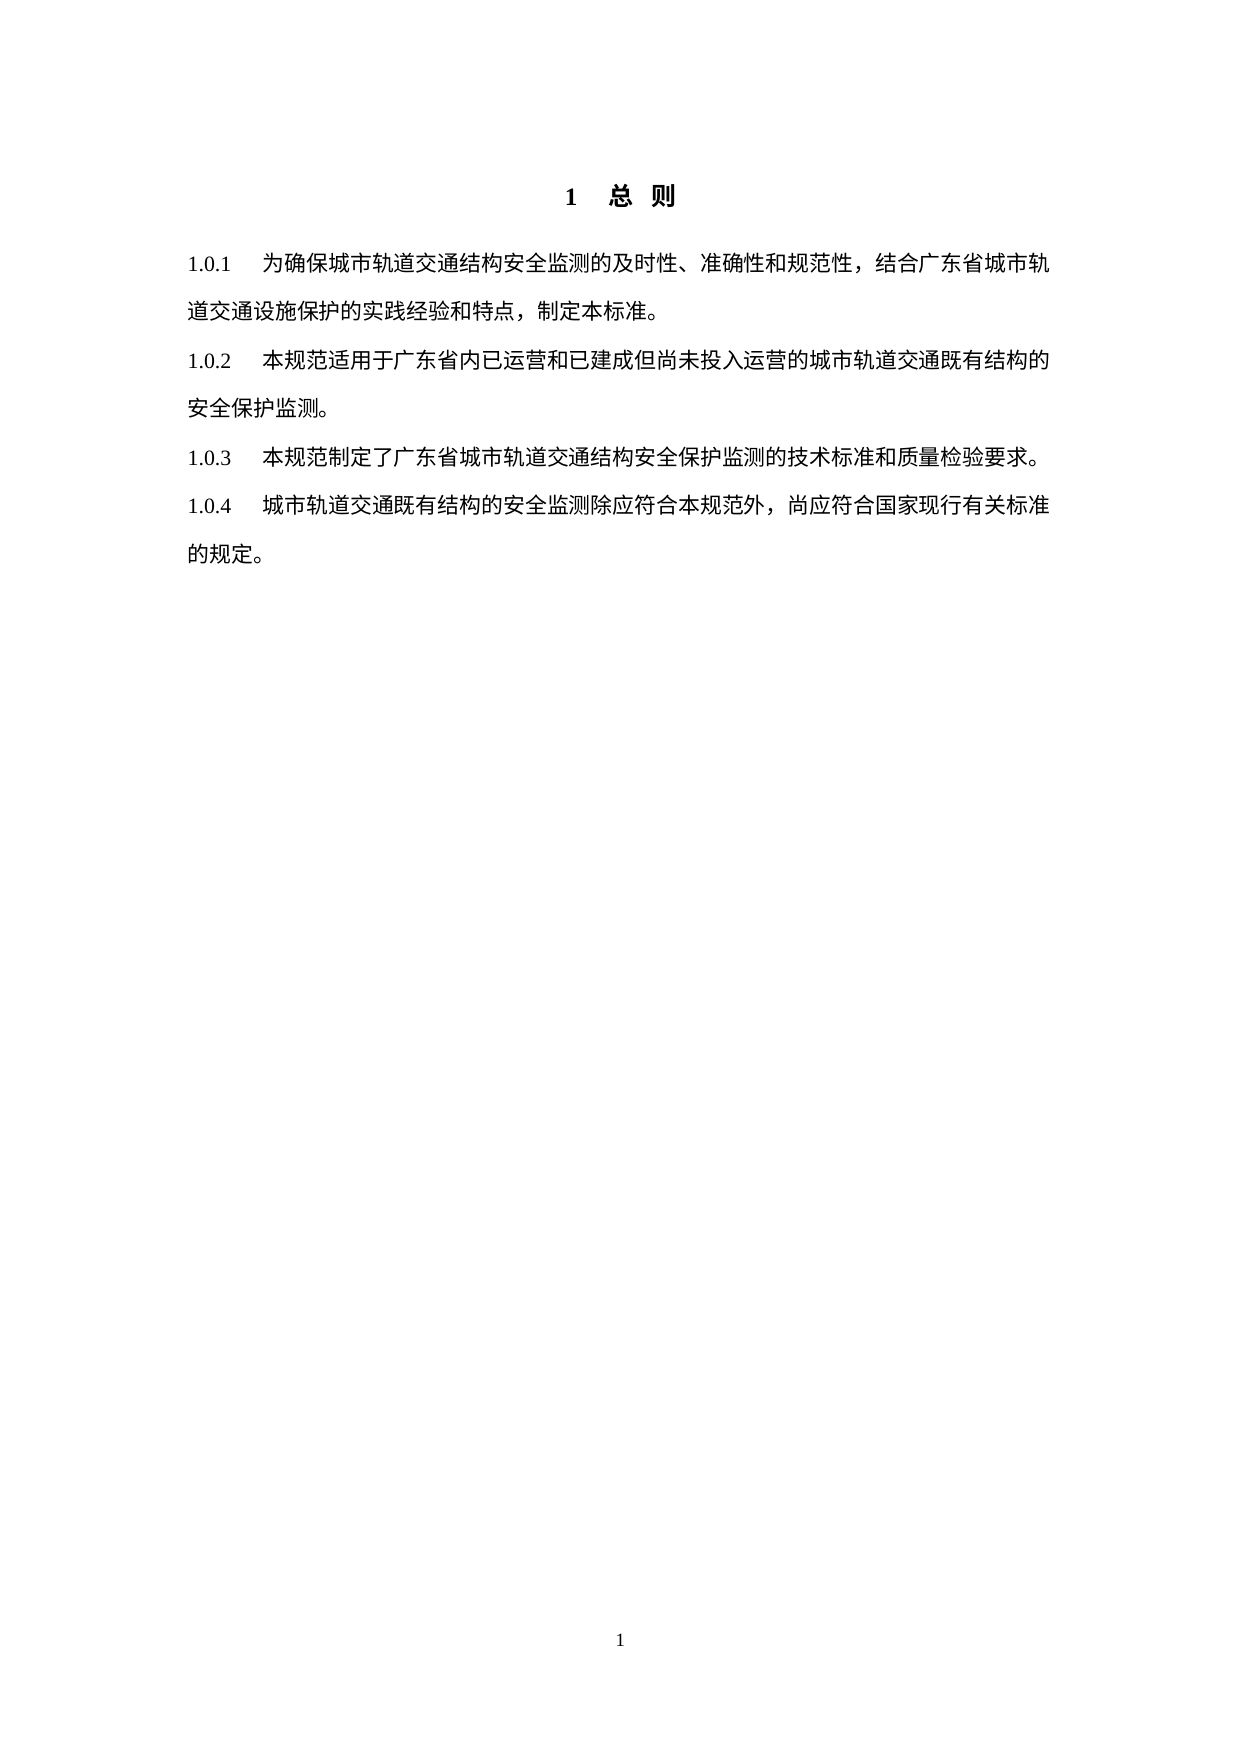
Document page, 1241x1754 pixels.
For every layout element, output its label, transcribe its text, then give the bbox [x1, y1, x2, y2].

list 总 则 [187, 162, 1053, 227]
list 本规范制定了广东省城市轨道交通结构安全保护监测的技术标准和质量检验要求。 [187, 439, 1053, 472]
list 城市轨道交通既有结构的安全监测除应符合本规范外，尚应符合国家现行有关标准的规定。 [187, 488, 1053, 569]
list 为确保城市轨道交通结构安全监测的及时性、准确性和规范性，结合广东省城市轨道交通设施保护的实践经验和特点，制定本标准。 [187, 245, 1053, 326]
list 本规范适用于广东省内已运营和已建成但尚未投入运营的城市轨道交通既有结构的安全保护监测。 [187, 342, 1053, 423]
